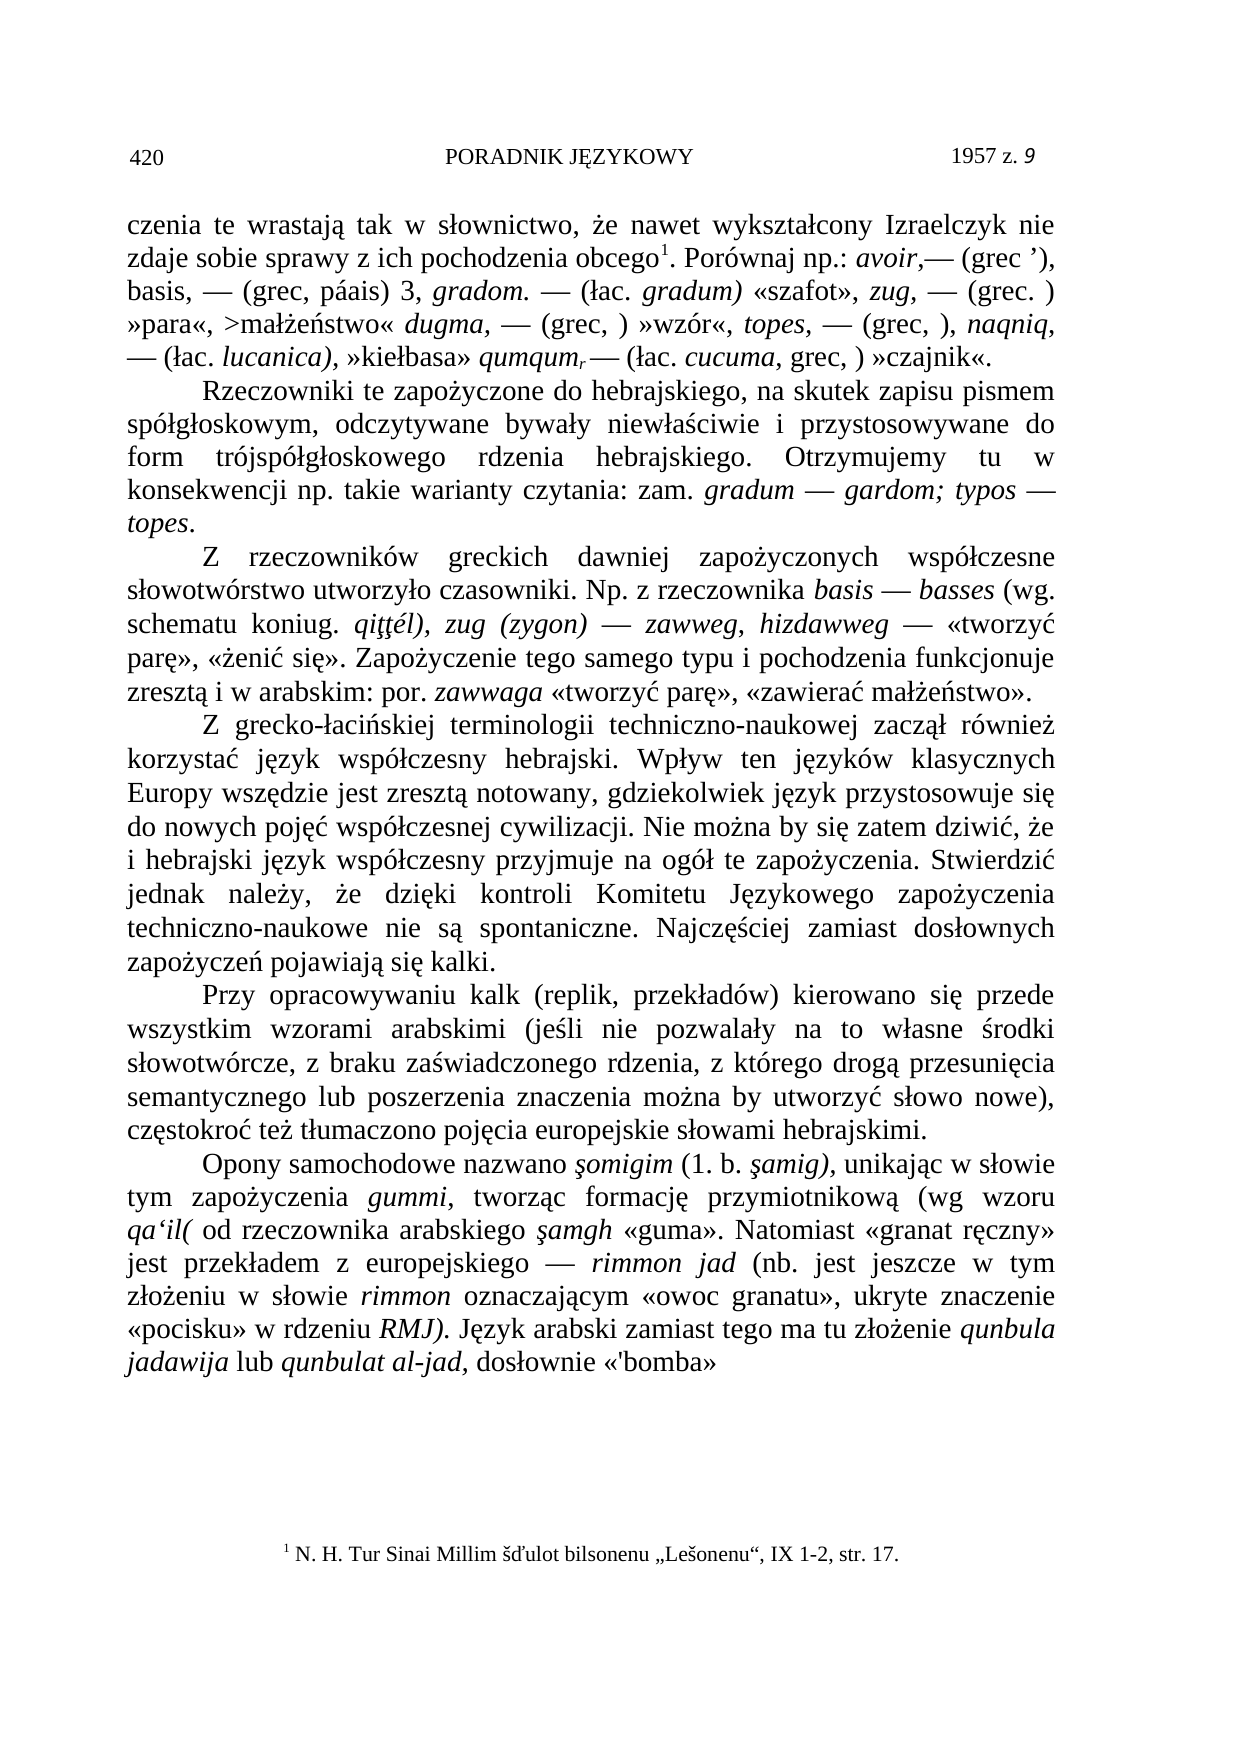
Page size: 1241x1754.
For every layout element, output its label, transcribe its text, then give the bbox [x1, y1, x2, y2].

text Z grecko-łacińskiej terminologii techniczno-naukowej zaczął również korzystać język współczesny hebrajski. Wpływ ten języków klasycznych Europy wszędzie jest zresztą notowany, gdziekolwiek język przystosowuje się do nowych pojęć współczesnej cywilizacji. Nie można by się zatem dziwić, że i hebrajski język współczesny przyjmuje na ogół te zapożyczenia. Stwierdzić jednak należy, że dzięki kontroli Komitetu Językowego zapożyczenia techniczno-naukowe nie są spontaniczne. Najczęściej zamiast dosłownych zapożyczeń pojawiają się kalki. [127, 708, 1056, 978]
text 420 [129, 147, 164, 170]
text Opony samochodowe nazwano şomigim (1. b. şamig), unikając w słowie tym zapożyczenia gummi, tworząc formację przymiotnikową (wg wzoru qa‘il( od rzeczownika arabskiego şamgh «guma». Natomiast «granat ręczny» jest przekładem z europejskiego — rimmon jad (nb. jest jeszcze w tym złożeniu w słowie rimmon oznaczającym «owoc granatu», ukryte znaczenie «pocisku» w rdzeniu RMJ). Język arabski zamiast tego ma tu złożenie qunbula jadawija lub qunbulat al-jad, dosłownie «'bomba» [127, 1147, 1056, 1378]
text 1 N. H. Tur Sinai Millim šďulot bilsonenu „Lešonenu“, IX 1-2, str. 17. [202, 1544, 980, 1566]
text Z rzeczowników greckich dawniej zapożyczonych współczesne słowotwórstwo utworzyło czasowniki. Np. z rzeczownika basis — basses (wg. schematu koniug. qiţţél), zug (zygon) — zawweg, hizdawweg — «tworzyć parę», «żenić się». Zapożyczenie tego samego typu i pochodzenia funkcjonuje zresztą i w arabskim: por. zawwaga «tworzyć parę», «zawierać małżeństwo». [127, 539, 1056, 708]
text 1957 z. 9 [951, 145, 1035, 168]
text czenia te wrastają tak w słownictwo, że nawet wykształcony Izraelczyk nie zdaje sobie sprawy z ich pochodzenia obcego1. Porównaj np.: avoir,— (grec ’), basis, — (grec, páais) 3, gradom. — (łac. gradum) «szafot», zug, — (grec. ) »para«, >małżeństwo« dugma, — (grec, ) »wzór«, topes, — (grec, ), naqniq, — (łac. lucanica), »kiełbasa» qumqumr — (łac. cucuma, grec, ) »czajnik«. [127, 208, 1056, 373]
text Przy opracowywaniu kalk (replik, przekładów) kierowano się przede wszystkim wzorami arabskimi (jeśli nie pozwalały na to własne środki słowotwórcze, z braku zaświadczonego rdzenia, z którego drogą przesunięcia semantycznego lub poszerzenia znaczenia można by utworzyć słowo nowe), częstokroć też tłumaczono pojęcia europejskie słowami hebrajskimi. [127, 978, 1056, 1147]
text Rzeczowniki te zapożyczone do hebrajskiego, na skutek zapisu pismem spółgłoskowym, odczytywane bywały niewłaściwie i przystosowywane do form trójspółgłoskowego rdzenia hebrajskiego. Otrzymujemy tu w konsekwencji np. takie warianty czytania: zam. gradum — gardom; typos — topes. [127, 373, 1056, 539]
text PORADNIK JĘZYKOWY [445, 146, 694, 169]
